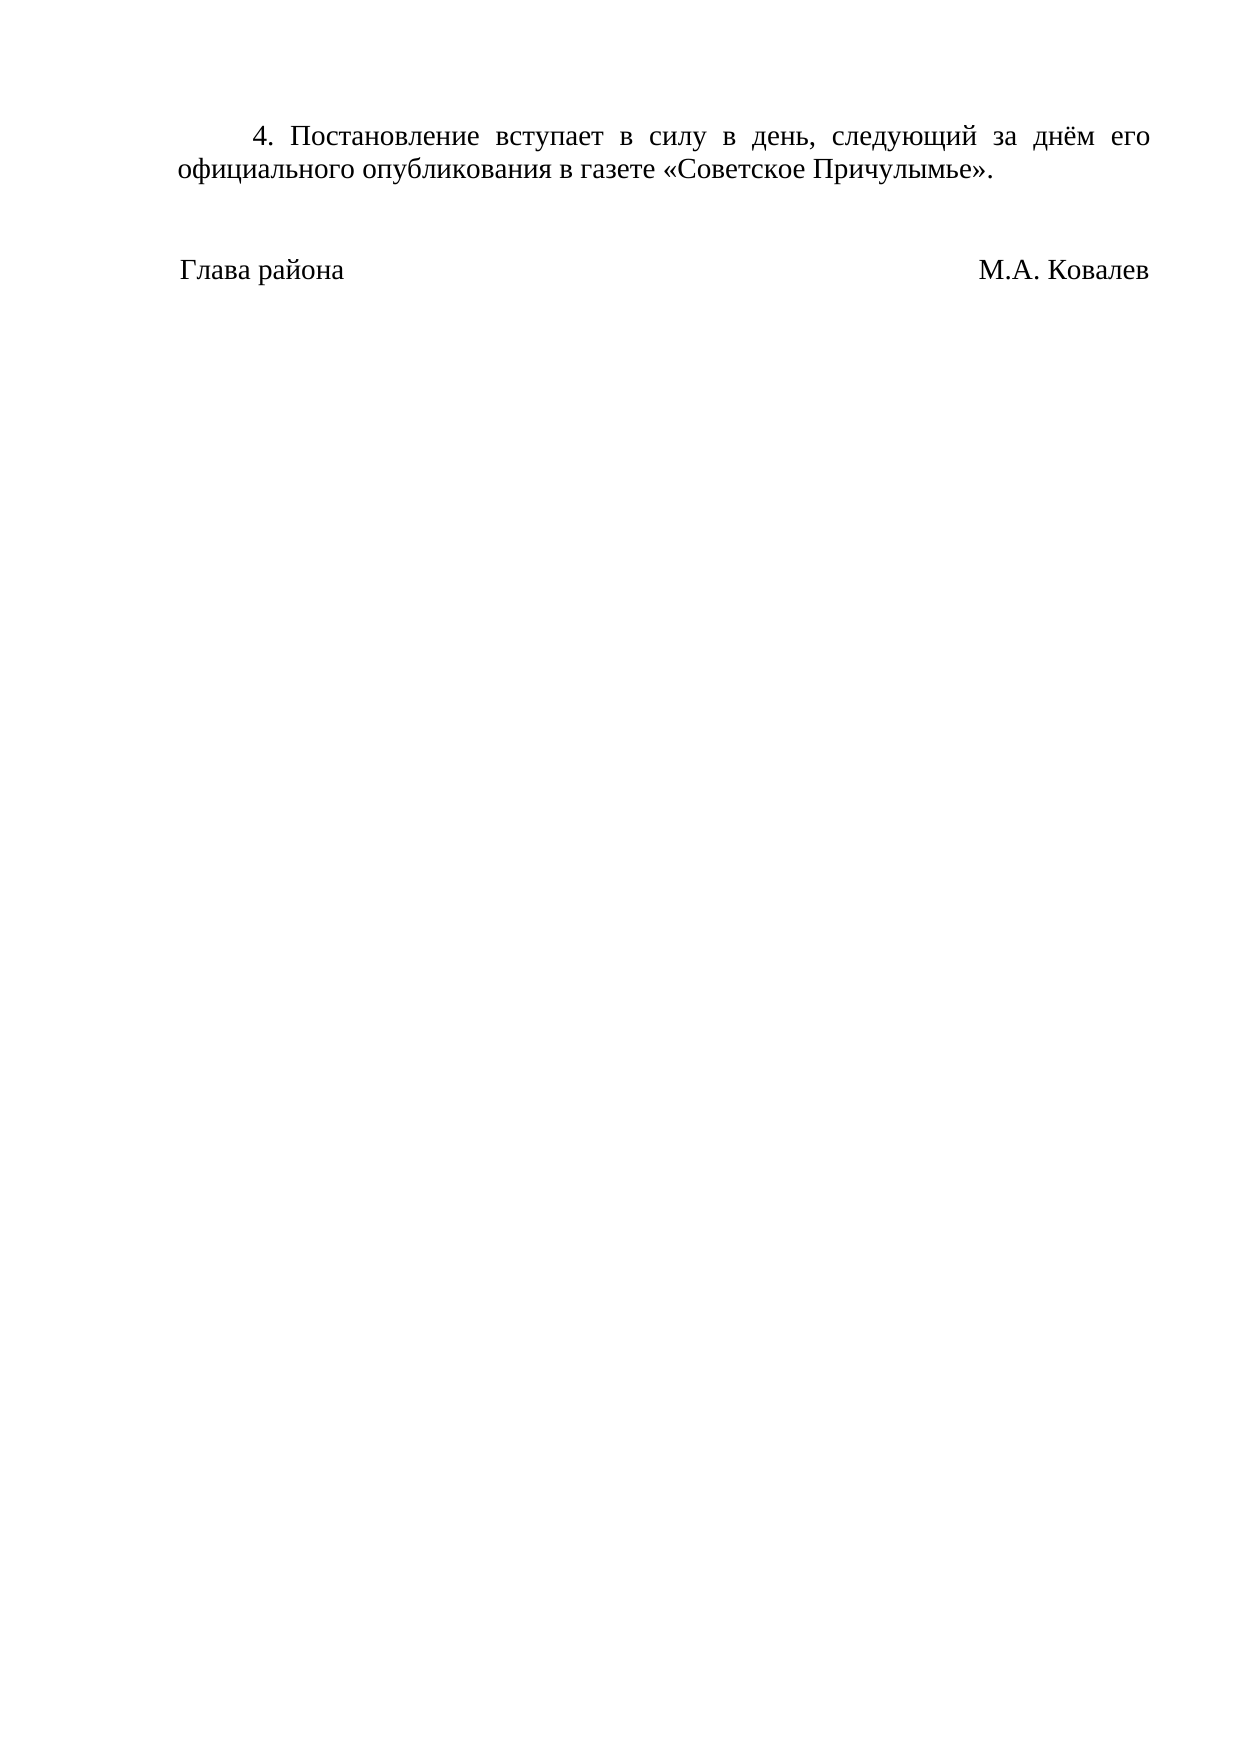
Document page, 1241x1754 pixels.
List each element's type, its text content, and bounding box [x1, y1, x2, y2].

text Глава района М.А. Ковалев [177, 252, 1152, 286]
text 4. Постановление вступает в силу в день, следующий за днём его официального опубликования в газете «Советское Причулымье». [177, 118, 1152, 185]
